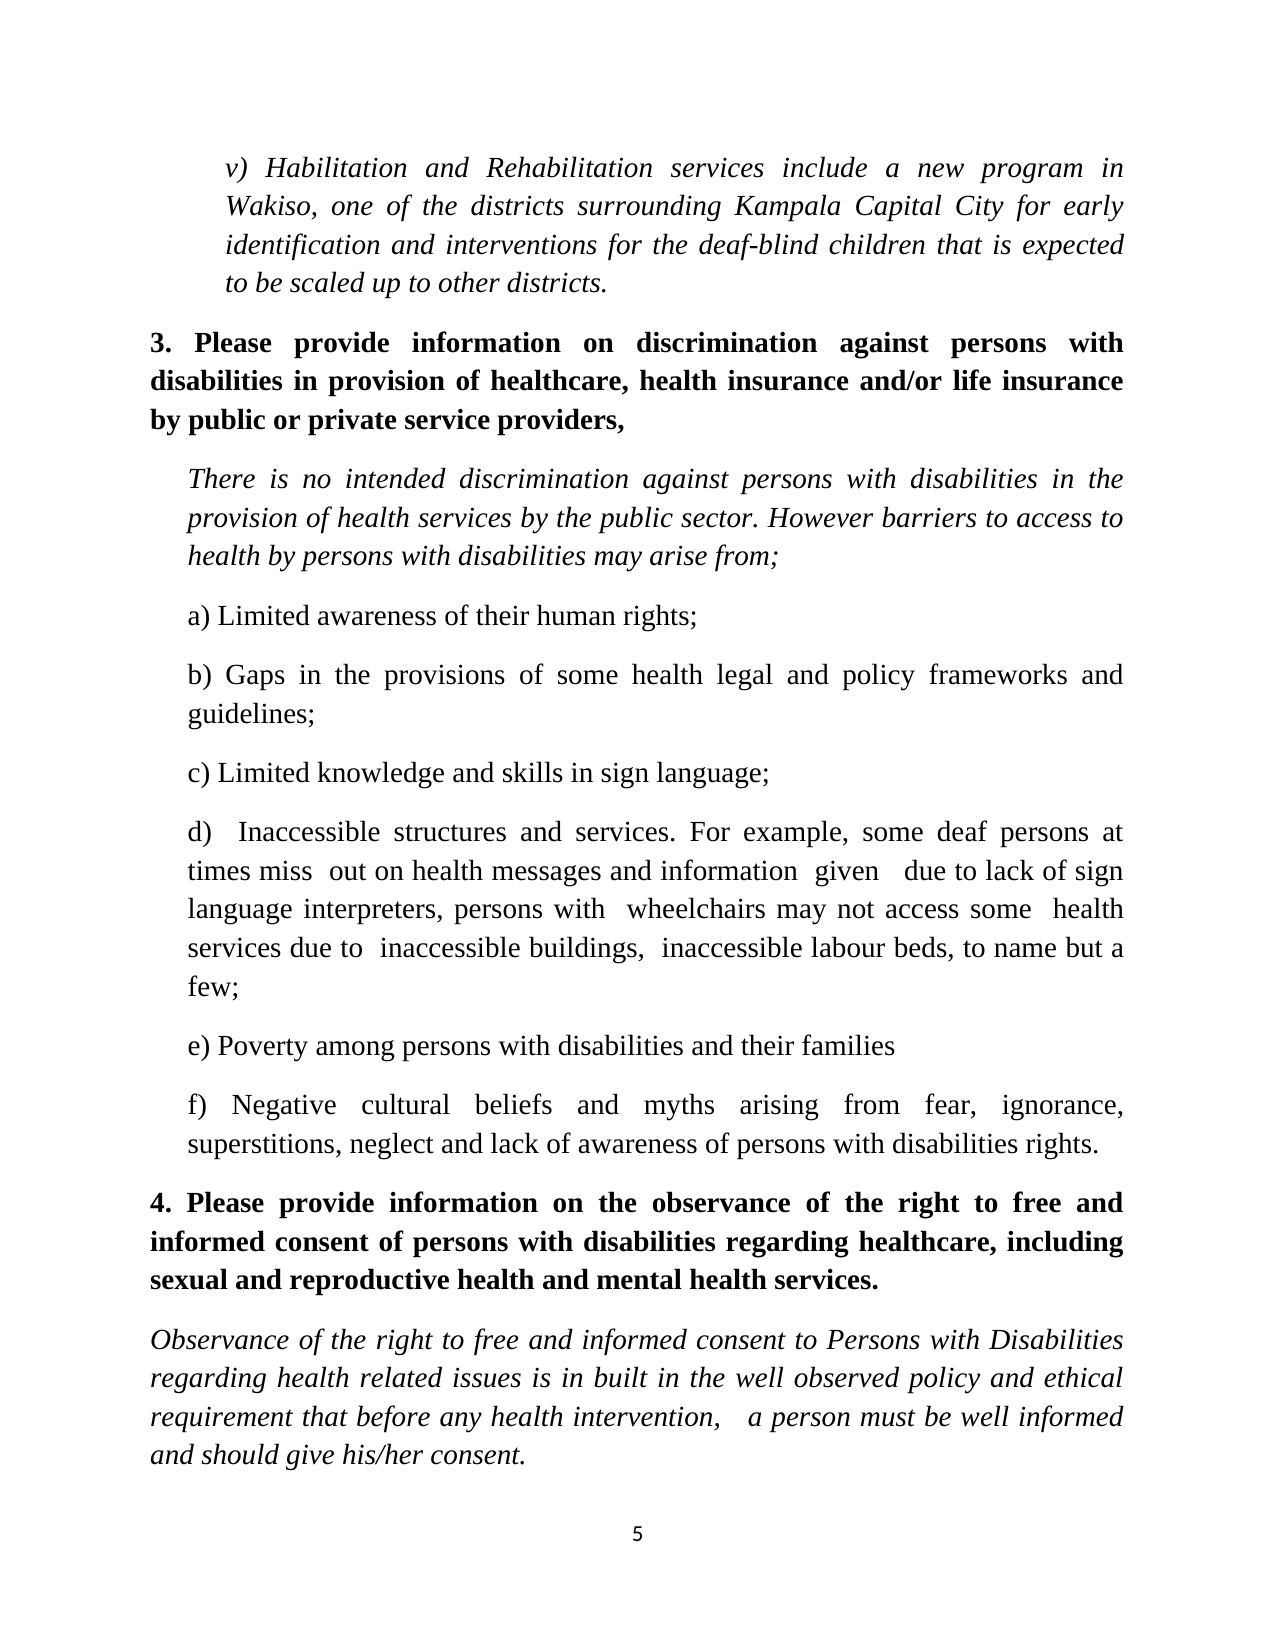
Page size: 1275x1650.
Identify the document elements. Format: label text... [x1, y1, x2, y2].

text d) Inaccessible structures and services. For example, some deaf persons at times miss out on health messages and information given due to lack of sign language interpreters, persons with wheelchairs may not access some health services due to inaccessible buildings, inaccessible labour beds, to name but a few; [187, 814, 1125, 1002]
text b) Gaps in the provisions of some health legal and policy frameworks and guidelines; [187, 657, 1125, 729]
text c) Limited knowledge and skills in sign language; [187, 755, 1125, 789]
text e) Poverty among persons with disabilities and their families [187, 1028, 1125, 1062]
text v) Habilitation and Rehabilitation services include a new program in Wakiso, one of the districts surrounding Kampala Capital City for early identification and interventions for the deaf-blind children that is expected to be scaled up to other districts. [225, 150, 1125, 299]
text f) Negative cultural beliefs and myths arising from fear, ignorance, superstitions, neglect and lack of awareness of persons with disabilities rights. [187, 1087, 1125, 1159]
text a) Limited awareness of their human rights; [187, 598, 1125, 631]
text There is no intended discrimination against persons with disabilities in the provision of health services by the public sector. However barriers to access to health by persons with disabilities may arise from; [187, 461, 1125, 572]
text 4. Please provide information on the observance of the right to free and informed consent of persons with disabilities regarding healthcare, including sexual and reproductive health and mental health services. [150, 1185, 1125, 1296]
text Observance of the right to free and informed consent to Persons with Disabilities regarding health related issues is in built in the well observed policy and ethical requirement that before any health intervention, a person must be well informed and should give his/her consent. [150, 1322, 1125, 1471]
text 3. Please provide information on discrimination against persons with disabilities in provision of healthcare, health insurance and/or life insurance by public or private service providers, [150, 325, 1125, 436]
